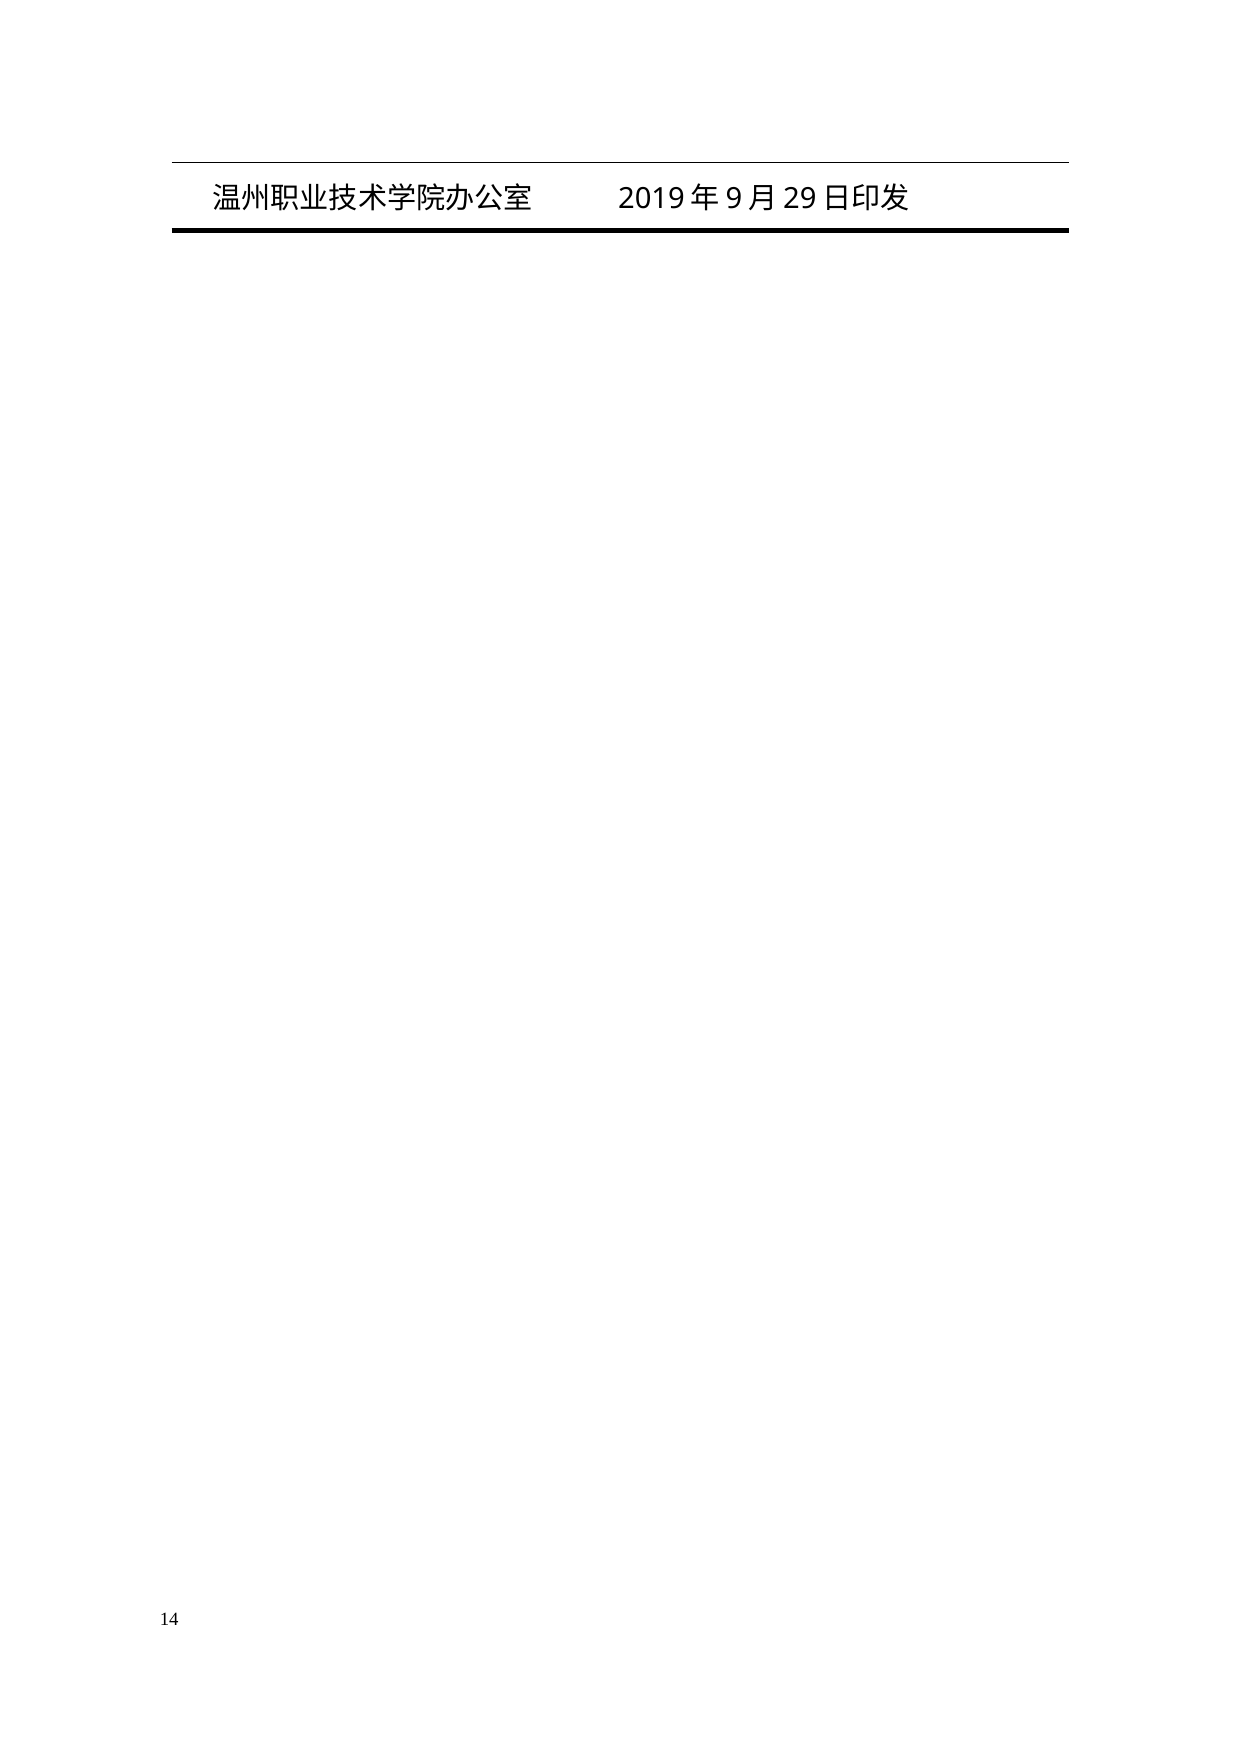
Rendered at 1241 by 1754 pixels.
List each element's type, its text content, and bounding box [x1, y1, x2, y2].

table_cell 温州职业技术学院办公室 2019年9月29日印发 [172, 163, 1068, 228]
